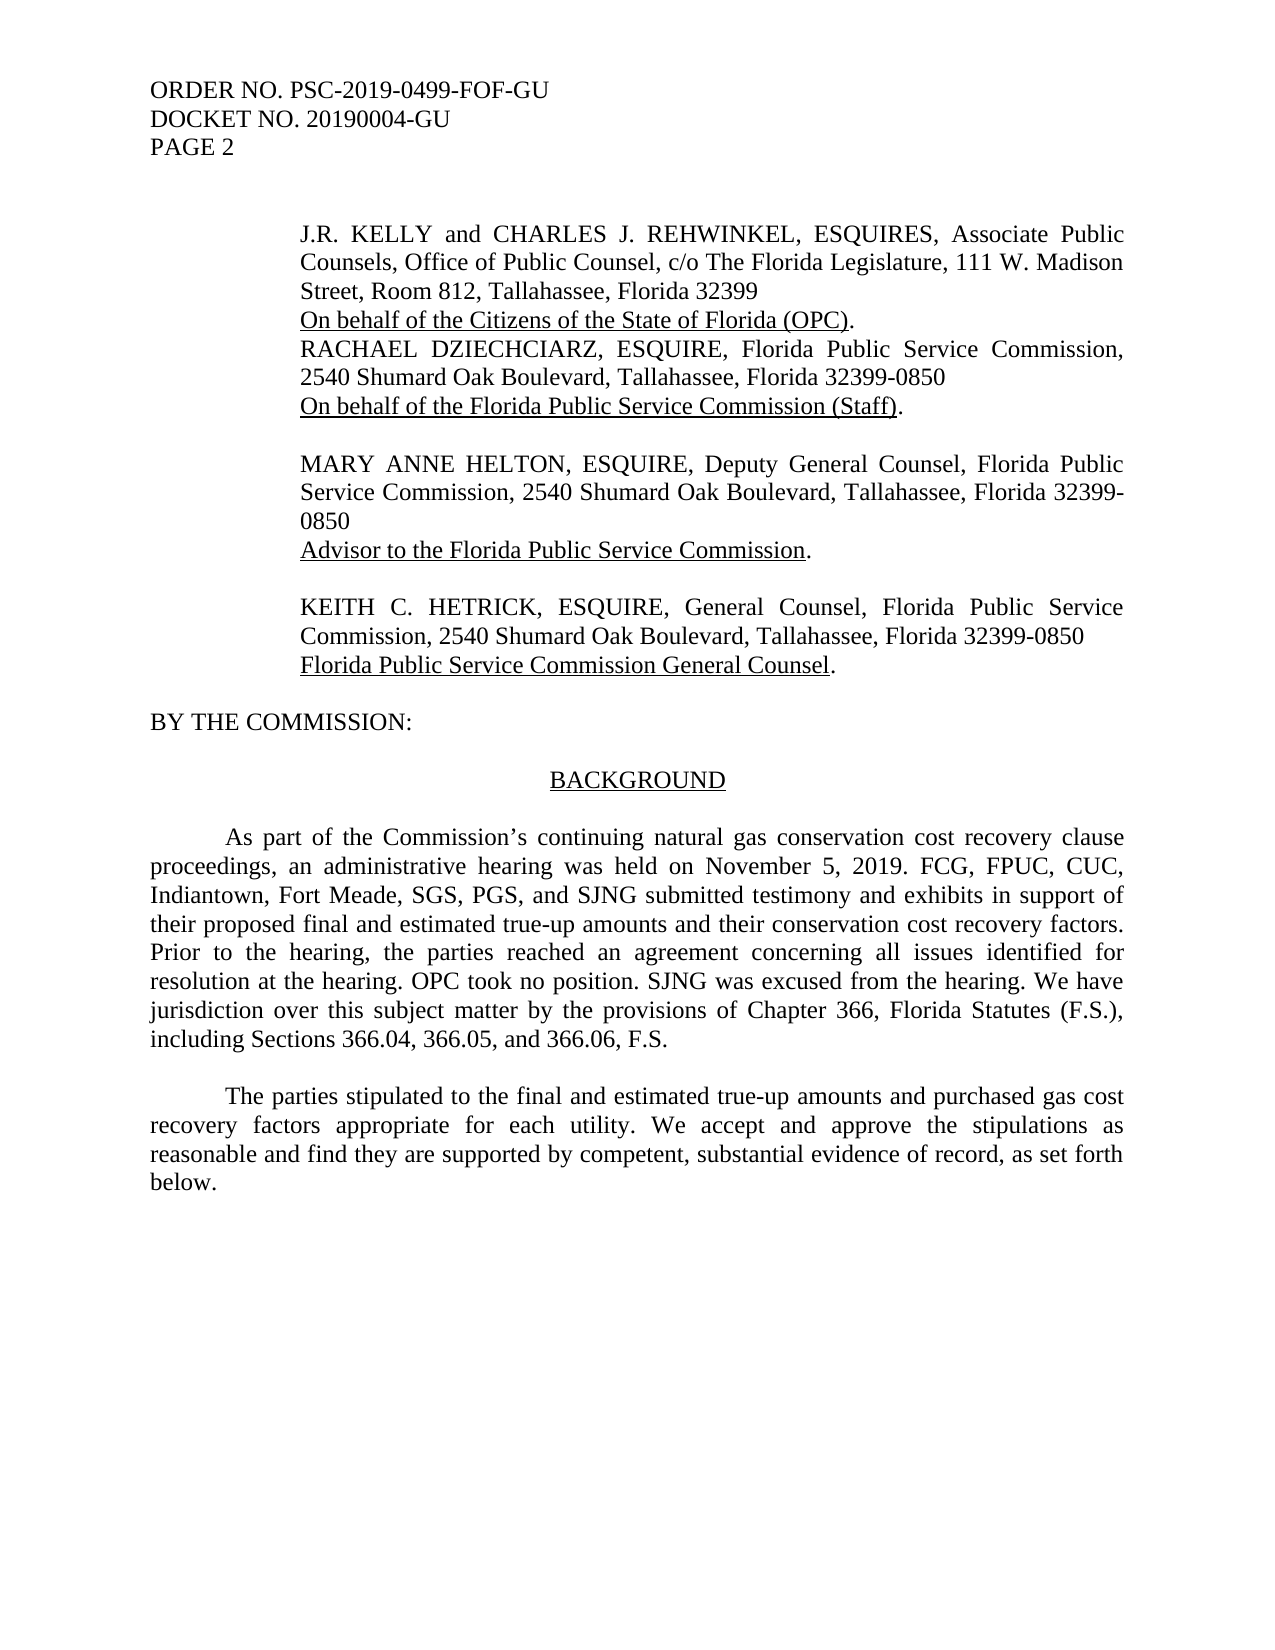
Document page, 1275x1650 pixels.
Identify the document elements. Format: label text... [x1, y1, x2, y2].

text J.R. KELLY and CHARLES J. REHWINKEL, ESQUIRES, Associate Public Counsels, Office of Public Counsel, c/o The Florida Legislature, 111 W. Madison Street, Room 812, Tallahassee, Florida 32399 [225, 219, 1125, 305]
text On behalf of the Citizens of the State of Florida (OPC). [225, 305, 1125, 334]
text MARY ANNE HELTON, ESQUIRE, Deputy General Counsel, Florida Public Service Commission, 2540 Shumard Oak Boulevard, Tallahassee, Florida 32399-0850 [300, 449, 1125, 535]
text Advisor to the Florida Public Service Commission. [225, 535, 1125, 564]
text KEITH C. HETRICK, ESQUIRE, General Counsel, Florida Public Service Commission, 2540 Shumard Oak Boulevard, Tallahassee, Florida 32399-0850 [300, 592, 1125, 650]
text On behalf of the Florida Public Service Commission (Staff). [225, 391, 1125, 420]
text Florida Public Service Commission General Counsel. [150, 650, 1125, 679]
text BY THE COMMISSION: [150, 707, 1125, 736]
text RACHAEL DZIECHCIARZ, ESQUIRE, Florida Public Service Commission, 2540 Shumard Oak Boulevard, Tallahassee, Florida 32399-0850 [300, 334, 1125, 391]
text The parties stipulated to the final and estimated true-up amounts and purchased gas cost recovery factors appropriate for each utility. We accept and approve the stipulations as reasonable and find they are supported by competent, substantial evidence of record, as set forth below. [150, 1081, 1125, 1196]
text BACKGROUND [150, 765, 1125, 794]
text As part of the Commission’s continuing natural gas conservation cost recovery clause proceedings, an administrative hearing was held on November 5, 2019. FCG, FPUC, CUC, Indiantown, Fort Meade, SGS, PGS, and SJNG submitted testimony and exhibits in support of their proposed final and estimated true-up amounts and their conservation cost recovery factors. Prior to the hearing, the parties reached an agreement concerning all issues identified for resolution at the hearing. OPC took no position. SJNG was excused from the hearing. We have jurisdiction over this subject matter by the provisions of Chapter 366, Florida Statutes (F.S.), including Sections 366.04, 366.05, and 366.06, F.S. [150, 822, 1125, 1052]
